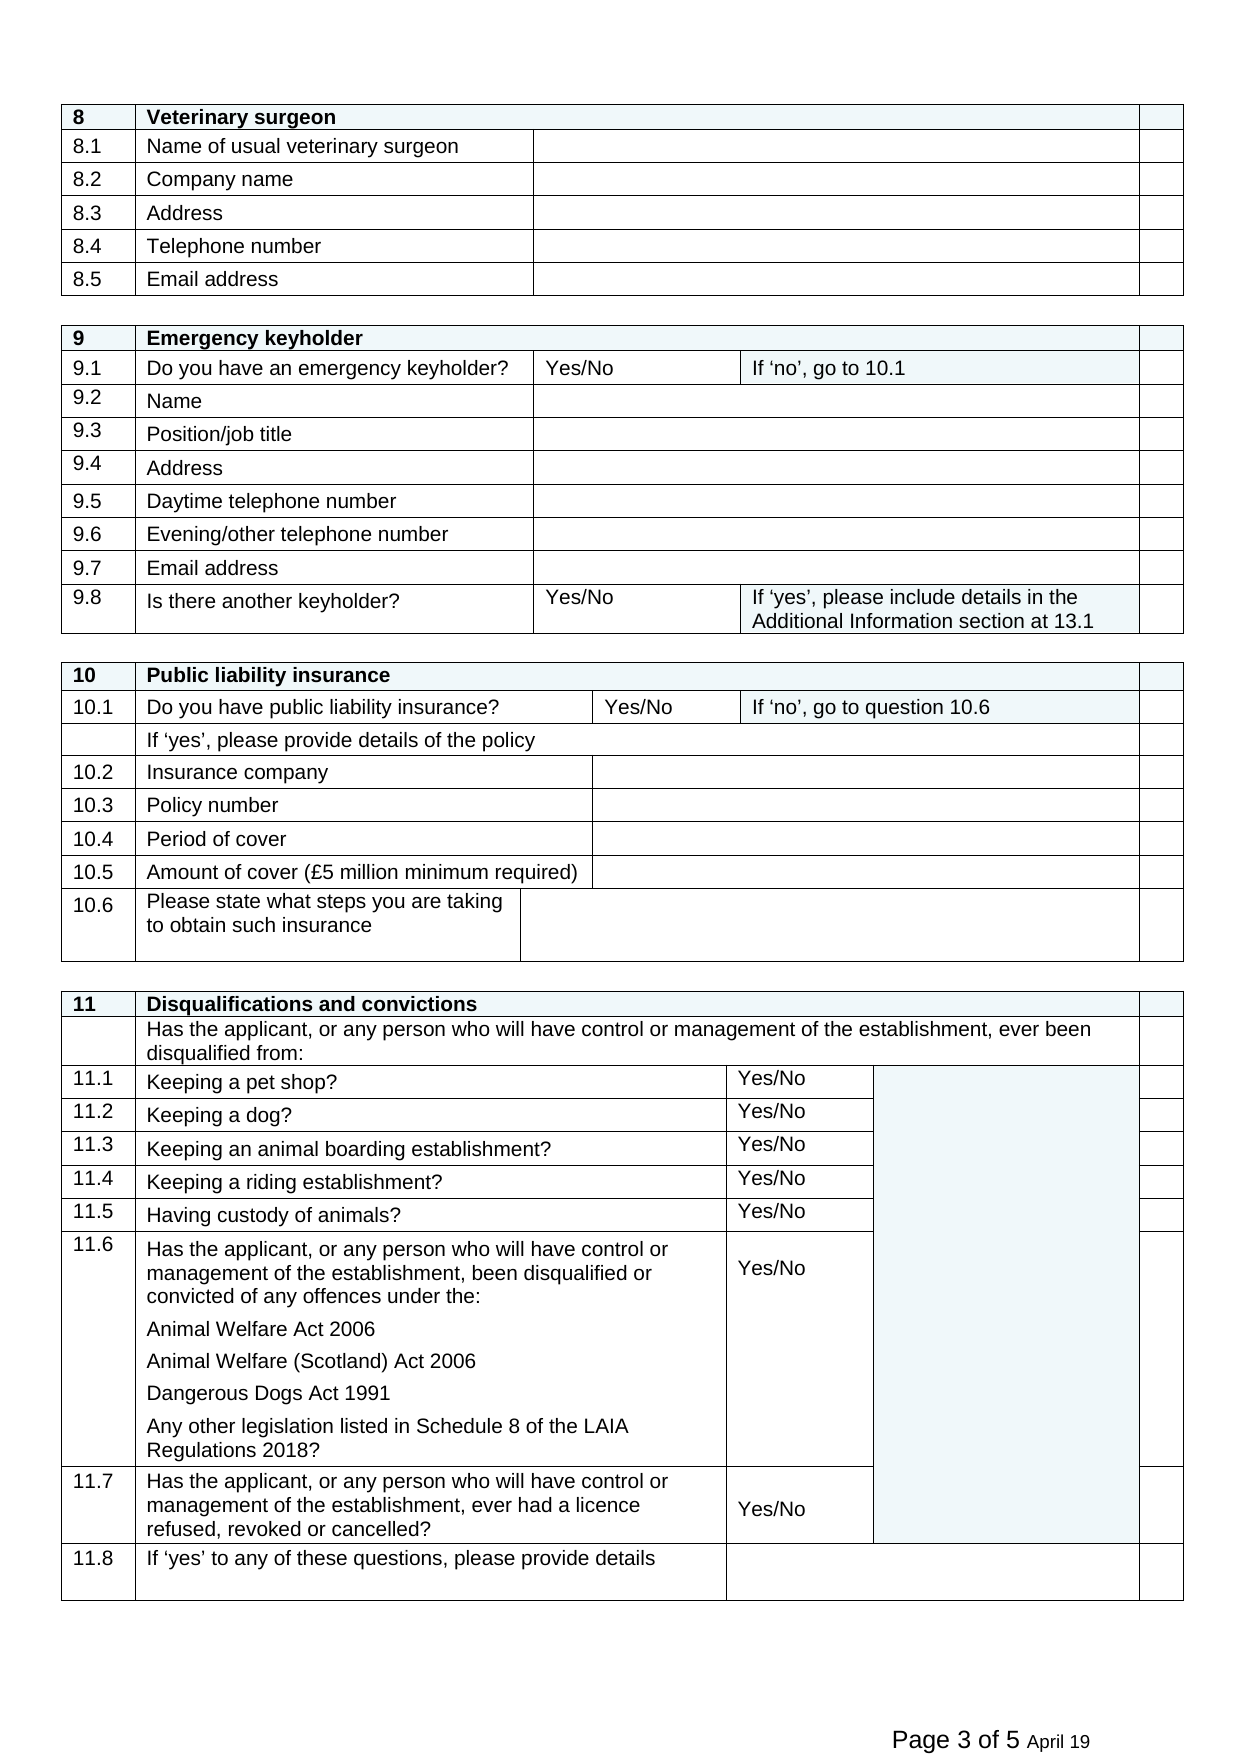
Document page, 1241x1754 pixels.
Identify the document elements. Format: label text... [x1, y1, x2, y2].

table_cell Address [136, 196, 533, 229]
table_cell Is there another keyholder? [136, 585, 533, 632]
table_cell [1140, 789, 1183, 821]
table_cell Yes/No [727, 1066, 873, 1098]
table_cell [1140, 856, 1183, 888]
table_header Emergency keyholder [136, 326, 1139, 350]
table_cell If ‘yes’, please include details in the Additional Information section at 13.1 [741, 585, 1139, 632]
table_header 9 [62, 326, 135, 350]
table_cell Email address [136, 263, 533, 295]
table_cell [62, 724, 135, 754]
table_cell Yes/No [727, 1099, 873, 1131]
table_cell 8.4 [62, 230, 135, 262]
table_cell 11.8 [62, 1544, 135, 1600]
table_cell [1140, 1099, 1183, 1131]
table_cell Name of usual veterinary surgeon [136, 130, 533, 162]
table_header [1140, 105, 1183, 129]
table_cell 10.4 [62, 822, 135, 854]
table_cell Has the applicant, or any person who will have control or management of the establishment, been disqualified or convicted of any offences under the: Animal Welfare Act 2006 Animal Welfare (Scotland) Act 2006 Dangerous Dogs Act 1991 Any other legislation listed in Schedule 8 of the LAIA Regulations 2018? [136, 1232, 726, 1466]
table_cell [874, 1066, 1139, 1543]
table_cell 9.5 [62, 485, 135, 517]
table_cell [1140, 551, 1183, 583]
table_cell Has the applicant, or any person who will have control or management of the establishment, ever had a licence refused, revoked or cancelled? [136, 1467, 726, 1543]
table_cell 9.4 [62, 451, 135, 483]
table_cell [534, 551, 1139, 583]
table_cell [1140, 1066, 1183, 1098]
table_cell Email address [136, 551, 533, 583]
table_cell [593, 822, 1139, 854]
table_cell Address [136, 451, 533, 483]
table_cell [534, 418, 1139, 450]
table_cell Do you have an emergency keyholder? [136, 351, 533, 383]
table_cell Evening/other telephone number [136, 518, 533, 550]
table_cell [593, 756, 1139, 788]
table_cell [1140, 1166, 1183, 1198]
table_cell [1140, 1544, 1183, 1600]
table_cell [1140, 485, 1183, 517]
table_cell [1140, 585, 1183, 632]
table_cell 11.2 [62, 1099, 135, 1131]
table_cell [593, 789, 1139, 821]
table_cell [1140, 418, 1183, 450]
table_cell [534, 163, 1139, 195]
table_cell [534, 385, 1139, 417]
table_cell [1140, 263, 1183, 295]
table_cell [1140, 1199, 1183, 1231]
table_cell Yes/No [727, 1467, 873, 1543]
table_cell 10.5 [62, 856, 135, 888]
table_cell [727, 1544, 1139, 1600]
table_cell Yes/No [534, 585, 740, 632]
table_header 8 [62, 105, 135, 129]
table_cell Position/job title [136, 418, 533, 450]
table_cell Yes/No [727, 1199, 873, 1231]
table_cell [534, 451, 1139, 483]
table_cell [521, 889, 1139, 961]
table_cell 9.7 [62, 551, 135, 583]
table_cell Yes/No [727, 1166, 873, 1198]
table_cell Do you have public liability insurance? [136, 691, 592, 723]
table_cell Company name [136, 163, 533, 195]
table_cell [1140, 230, 1183, 262]
table_cell [534, 518, 1139, 550]
table_header Public liability insurance [136, 663, 1139, 690]
table_header [1140, 992, 1183, 1016]
table_cell Telephone number [136, 230, 533, 262]
table_cell 9.1 [62, 351, 135, 383]
table_cell Daytime telephone number [136, 485, 533, 517]
table_header [1140, 326, 1183, 350]
table_cell [1140, 518, 1183, 550]
table_cell [534, 485, 1139, 517]
table_cell Insurance company [136, 756, 592, 788]
table_cell 10.6 [62, 889, 135, 961]
table_cell Yes/No [727, 1232, 873, 1466]
table_cell Amount of cover (£5 million minimum required) [136, 856, 592, 888]
table_cell If ‘yes’, please provide details of the policy [136, 724, 1139, 754]
table_cell Please state what steps you are taking to obtain such insurance [136, 889, 520, 961]
table_cell 11.6 [62, 1232, 135, 1466]
table_cell Name [136, 385, 533, 417]
table_cell [62, 1017, 135, 1064]
table_cell 8.2 [62, 163, 135, 195]
table_cell [534, 230, 1139, 262]
table_cell If ‘no’, go to 10.1 [741, 351, 1139, 383]
table_cell [534, 263, 1139, 295]
table_cell [1140, 385, 1183, 417]
table_cell 10.1 [62, 691, 135, 723]
table_cell [1140, 724, 1183, 754]
table_cell 9.2 [62, 385, 135, 417]
table_cell 10.3 [62, 789, 135, 821]
table_cell 8.5 [62, 263, 135, 295]
table_cell 11.7 [62, 1467, 135, 1543]
table_cell 9.8 [62, 585, 135, 632]
table_cell 9.3 [62, 418, 135, 450]
table_cell Keeping a riding establishment? [136, 1166, 726, 1198]
table_cell Yes/No [727, 1132, 873, 1164]
table_cell [1140, 163, 1183, 195]
table_cell [1140, 889, 1183, 961]
table_cell [1140, 451, 1183, 483]
table_cell [1140, 1232, 1183, 1466]
table_cell Yes/No [534, 351, 740, 383]
table_cell Policy number [136, 789, 592, 821]
table_cell [1140, 1467, 1183, 1543]
table_header [1140, 663, 1183, 690]
table_cell [1140, 691, 1183, 723]
table_cell [1140, 756, 1183, 788]
table_header 10 [62, 663, 135, 690]
table_cell [534, 196, 1139, 229]
table_cell 10.2 [62, 756, 135, 788]
table_header Veterinary surgeon [136, 105, 1139, 129]
table_cell [1140, 130, 1183, 162]
table_cell 9.6 [62, 518, 135, 550]
table_cell Having custody of animals? [136, 1199, 726, 1231]
table_cell [1140, 196, 1183, 229]
table_cell 8.1 [62, 130, 135, 162]
table_cell Period of cover [136, 822, 592, 854]
table_cell [593, 856, 1139, 888]
table_cell 8.3 [62, 196, 135, 229]
table_cell [1140, 1017, 1183, 1064]
table_cell 11.5 [62, 1199, 135, 1231]
table_cell If ‘no’, go to question 10.6 [741, 691, 1139, 723]
table_header Disqualifications and convictions [136, 992, 1139, 1016]
table_cell Keeping a pet shop? [136, 1066, 726, 1098]
table_cell 11.4 [62, 1166, 135, 1198]
table_cell [1140, 1132, 1183, 1164]
table_cell [1140, 351, 1183, 383]
table_header 11 [62, 992, 135, 1016]
table_cell If ‘yes’ to any of these questions, please provide details [136, 1544, 726, 1600]
table_cell Has the applicant, or any person who will have control or management of the establishment, ever been disqualified from: [136, 1017, 1139, 1064]
table_cell Keeping an animal boarding establishment? [136, 1132, 726, 1164]
table_cell [1140, 822, 1183, 854]
table_cell 11.1 [62, 1066, 135, 1098]
table_cell 11.3 [62, 1132, 135, 1164]
table_cell Yes/No [593, 691, 740, 723]
table_cell [534, 130, 1139, 162]
table_cell Keeping a dog? [136, 1099, 726, 1131]
